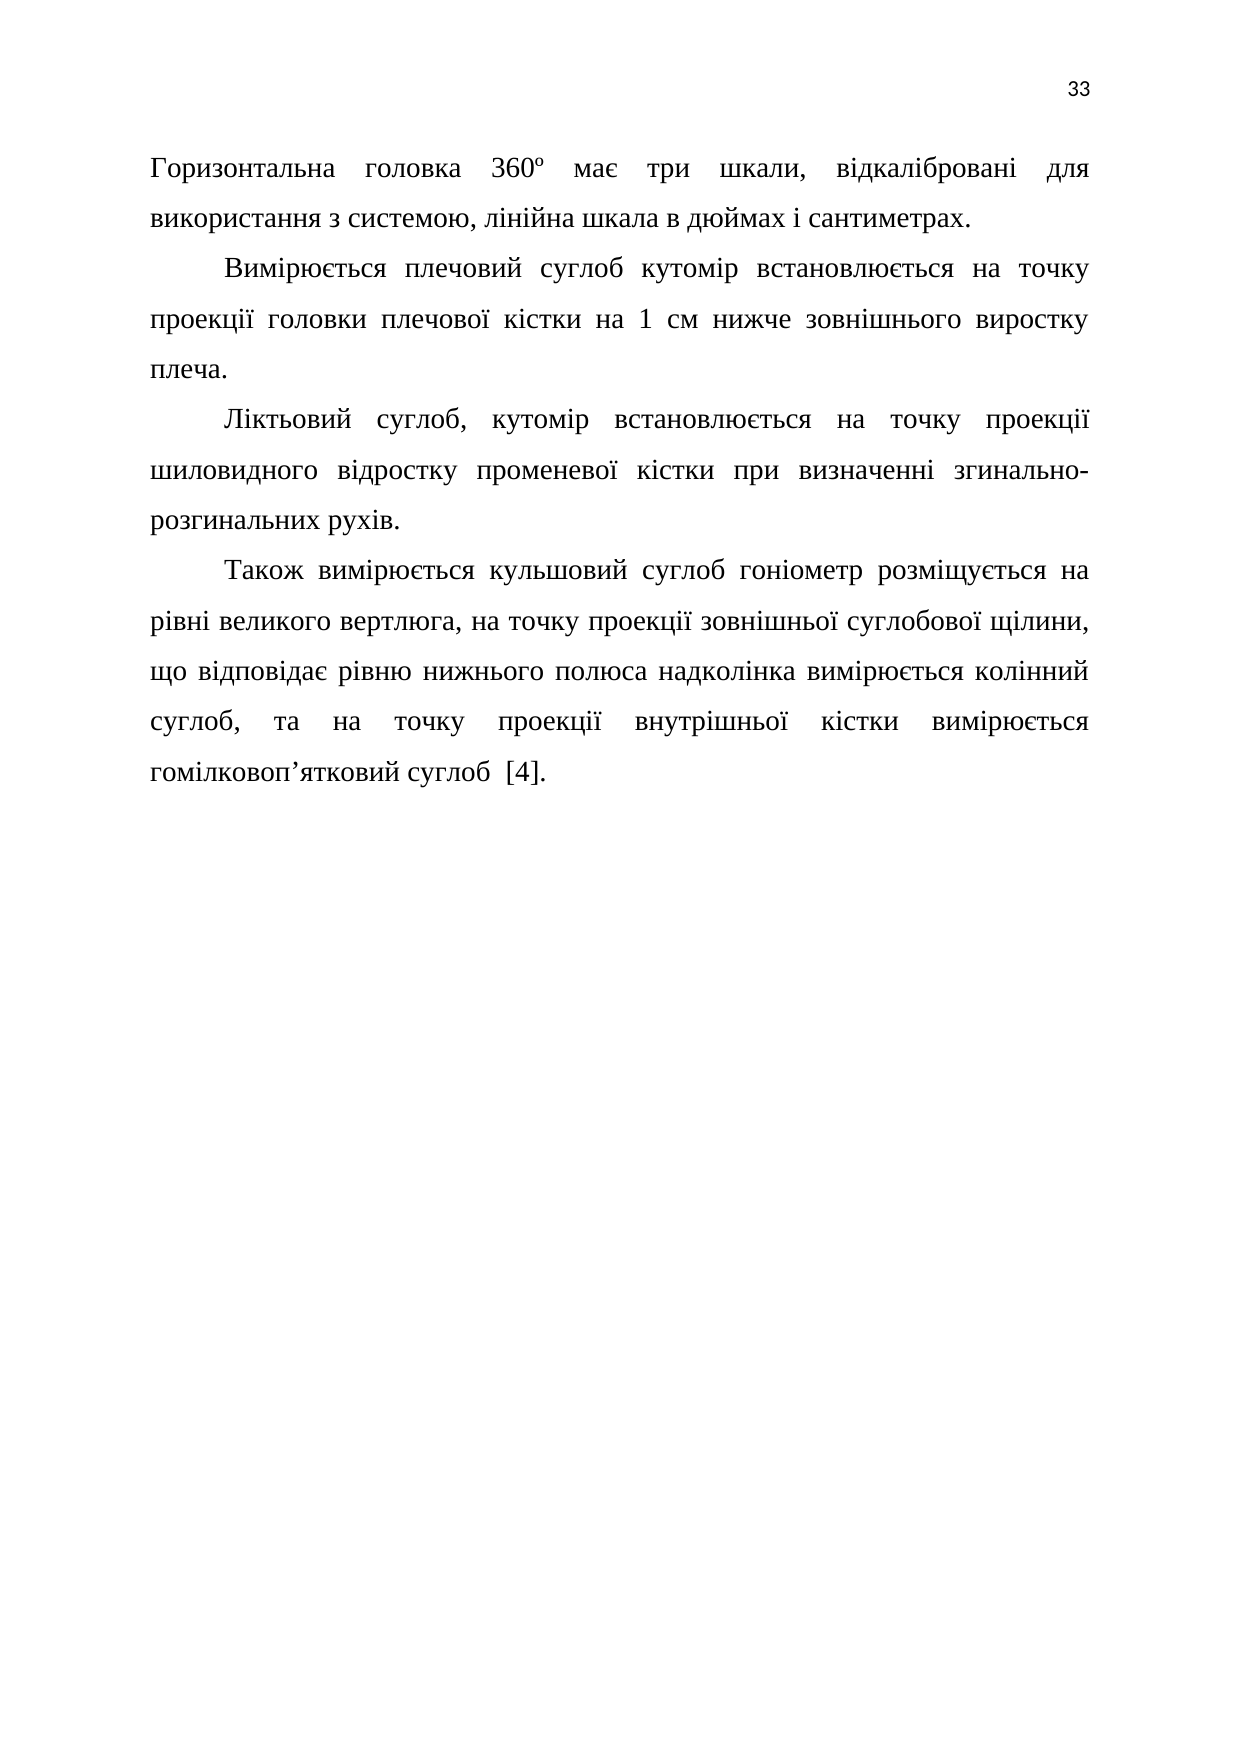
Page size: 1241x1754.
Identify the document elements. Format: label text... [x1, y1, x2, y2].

text Вимірюється плечовий суглоб кутомір встановлюється на точку проекції головки плечової кістки на 1 см нижче зовнішнього виростку плеча. [150, 251, 1090, 385]
text Ліктьовий суглоб, кутомір встановлюється на точку проекції шиловидного відростку променевої кістки при визначенні згинально-розгинальних рухів. [150, 402, 1090, 536]
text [150, 150, 1090, 234]
text Також вимірюється кульшовий суглоб гоніометр розміщується на рівні великого вертлюга, на точку проекції зовнішньої суглобової щілини, що відповідає рівню нижнього полюса надколінка вимірюється колінний суглоб, та на точку проекції внутрішньої кістки вимірюється гомілковоп’ятковий суглоб [4]. [150, 552, 1090, 787]
